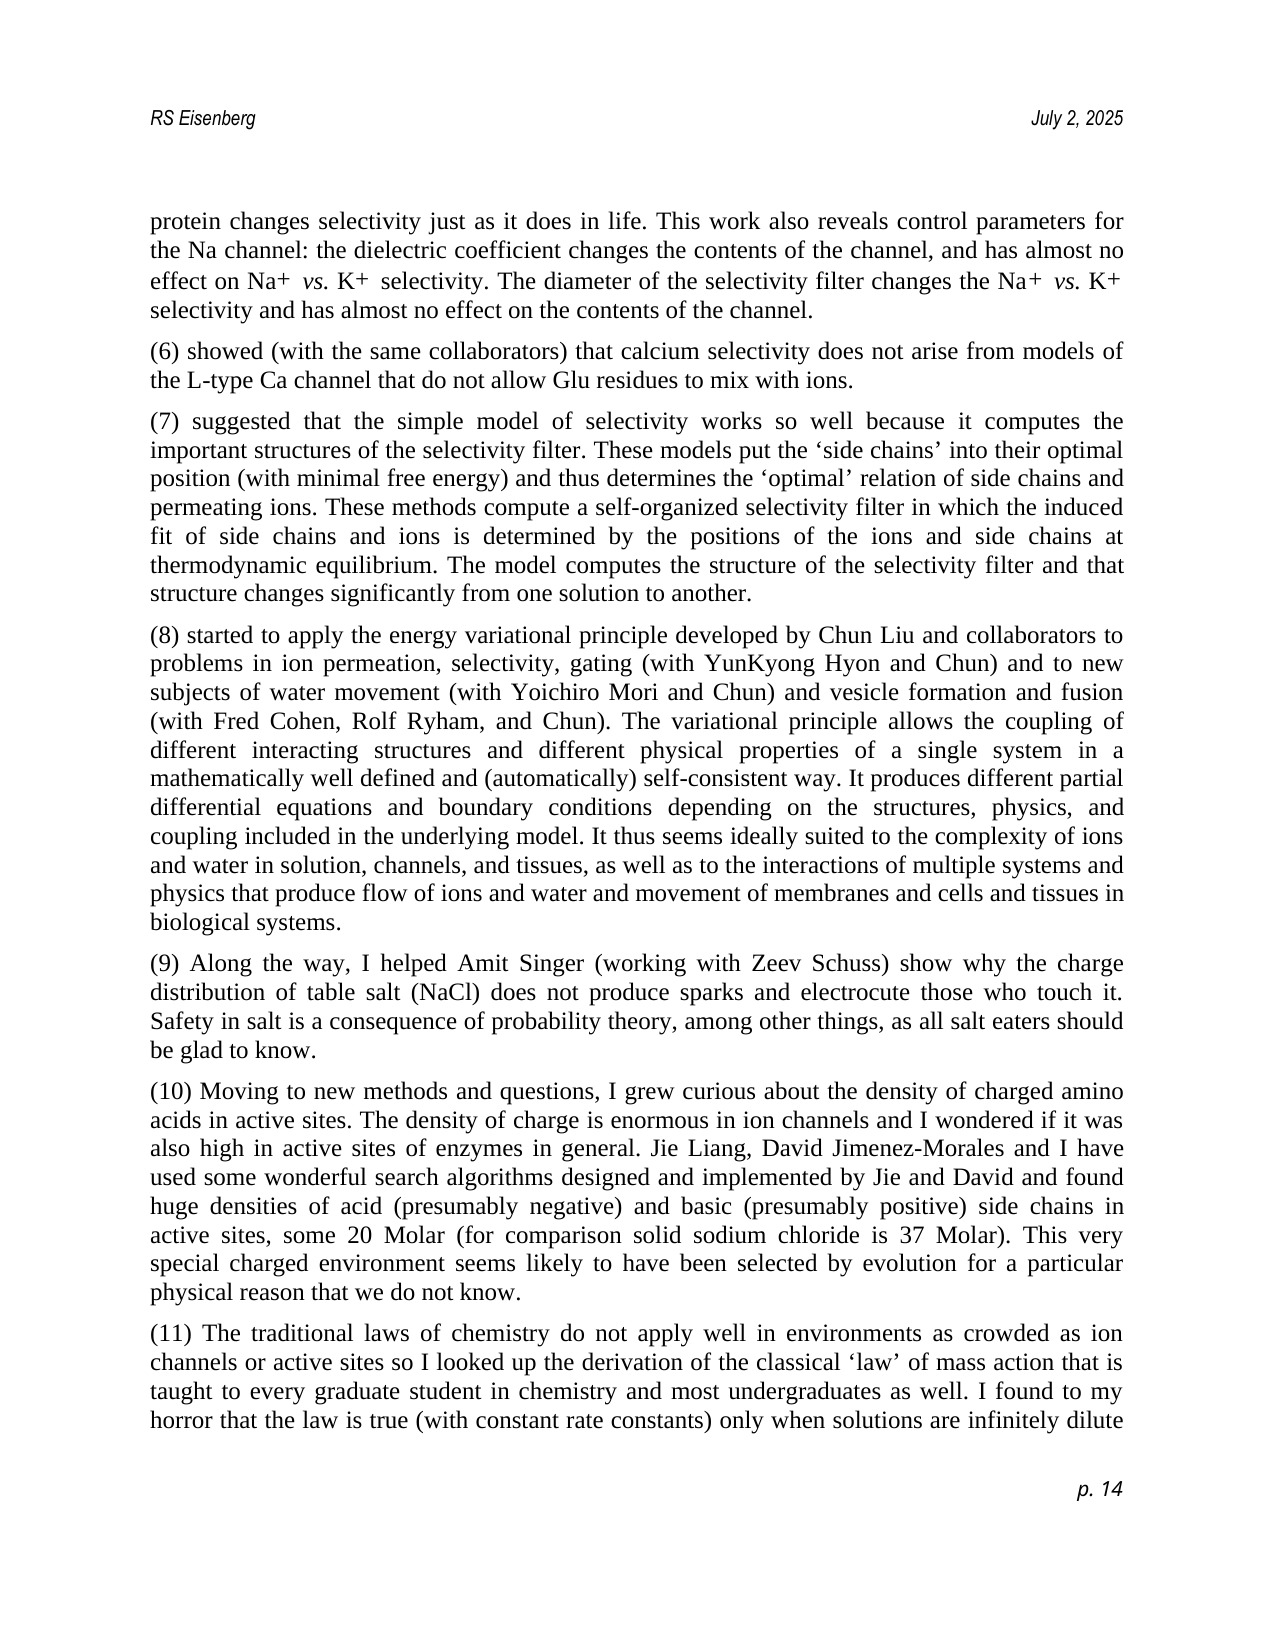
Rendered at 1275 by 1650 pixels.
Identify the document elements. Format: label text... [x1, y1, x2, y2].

text (8) started to apply the energy variational principle developed by Chun Liu and collaborators to problems in ion permeation, selectivity, gating (with YunKyong Hyon and Chun) and to new subjects of water movement (with Yoichiro Mori and Chun) and vesicle formation and fusion (with Fred Cohen, Rolf Ryham, and Chun). The variational principle allows the coupling of different interacting structures and different physical properties of a single system in a mathematically well defined and (automatically) self-consistent way. It produces different partial differential equations and boundary conditions depending on the structures, physics, and coupling included in the underlying model. It thus seems ideally suited to the complexity of ions and water in solution, channels, and tissues, as well as to the interactions of multiple systems and physics that produce flow of ions and water and movement of membranes and cells and tissues in biological systems. [150, 620, 1125, 936]
text (10) Moving to new methods and questions, I grew curious about the density of charged amino acids in active sites. The density of charge is enormous in ion channels and I wondered if it was also high in active sites of enzymes in general. Jie Liang, David Jimenez-Morales and I have used some wonderful search algorithms designed and implemented by Jie and David and found huge densities of acid (presumably negative) and basic (presumably positive) side chains in active sites, some 20 Molar (for comparison solid sodium chloride is 37 Molar). This very special charged environment seems likely to have been selected by evolution for a particular physical reason that we do not know. [150, 1076, 1125, 1306]
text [150, 206, 1125, 323]
text (7) suggested that the simple model of selectivity works so well because it computes the important structures of the selectivity filter. These models put the ‘side chains’ into their optimal position (with minimal free energy) and thus determines the ‘optimal’ relation of side chains and permeating ions. These methods compute a self-organized selectivity filter in which the induced fit of side chains and ions is determined by the positions of the ions and side chains at thermodynamic equilibrium. The model computes the structure of the selectivity filter and that structure changes significantly from one solution to another. [150, 406, 1125, 607]
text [150, 1318, 1125, 1433]
text (9) Along the way, I helped Amit Singer (working with Zeev Schuss) show why the charge distribution of table salt (NaCl) does not produce sparks and electrocute those who touch it. Safety in salt is a consequence of probability theory, among other things, as all salt eaters should be glad to know. [150, 948, 1125, 1063]
text (6) showed (with the same collaborators) that calcium selectivity does not arise from models of the L-type Ca channel that do not allow Glu residues to mix with ions. [150, 336, 1125, 393]
